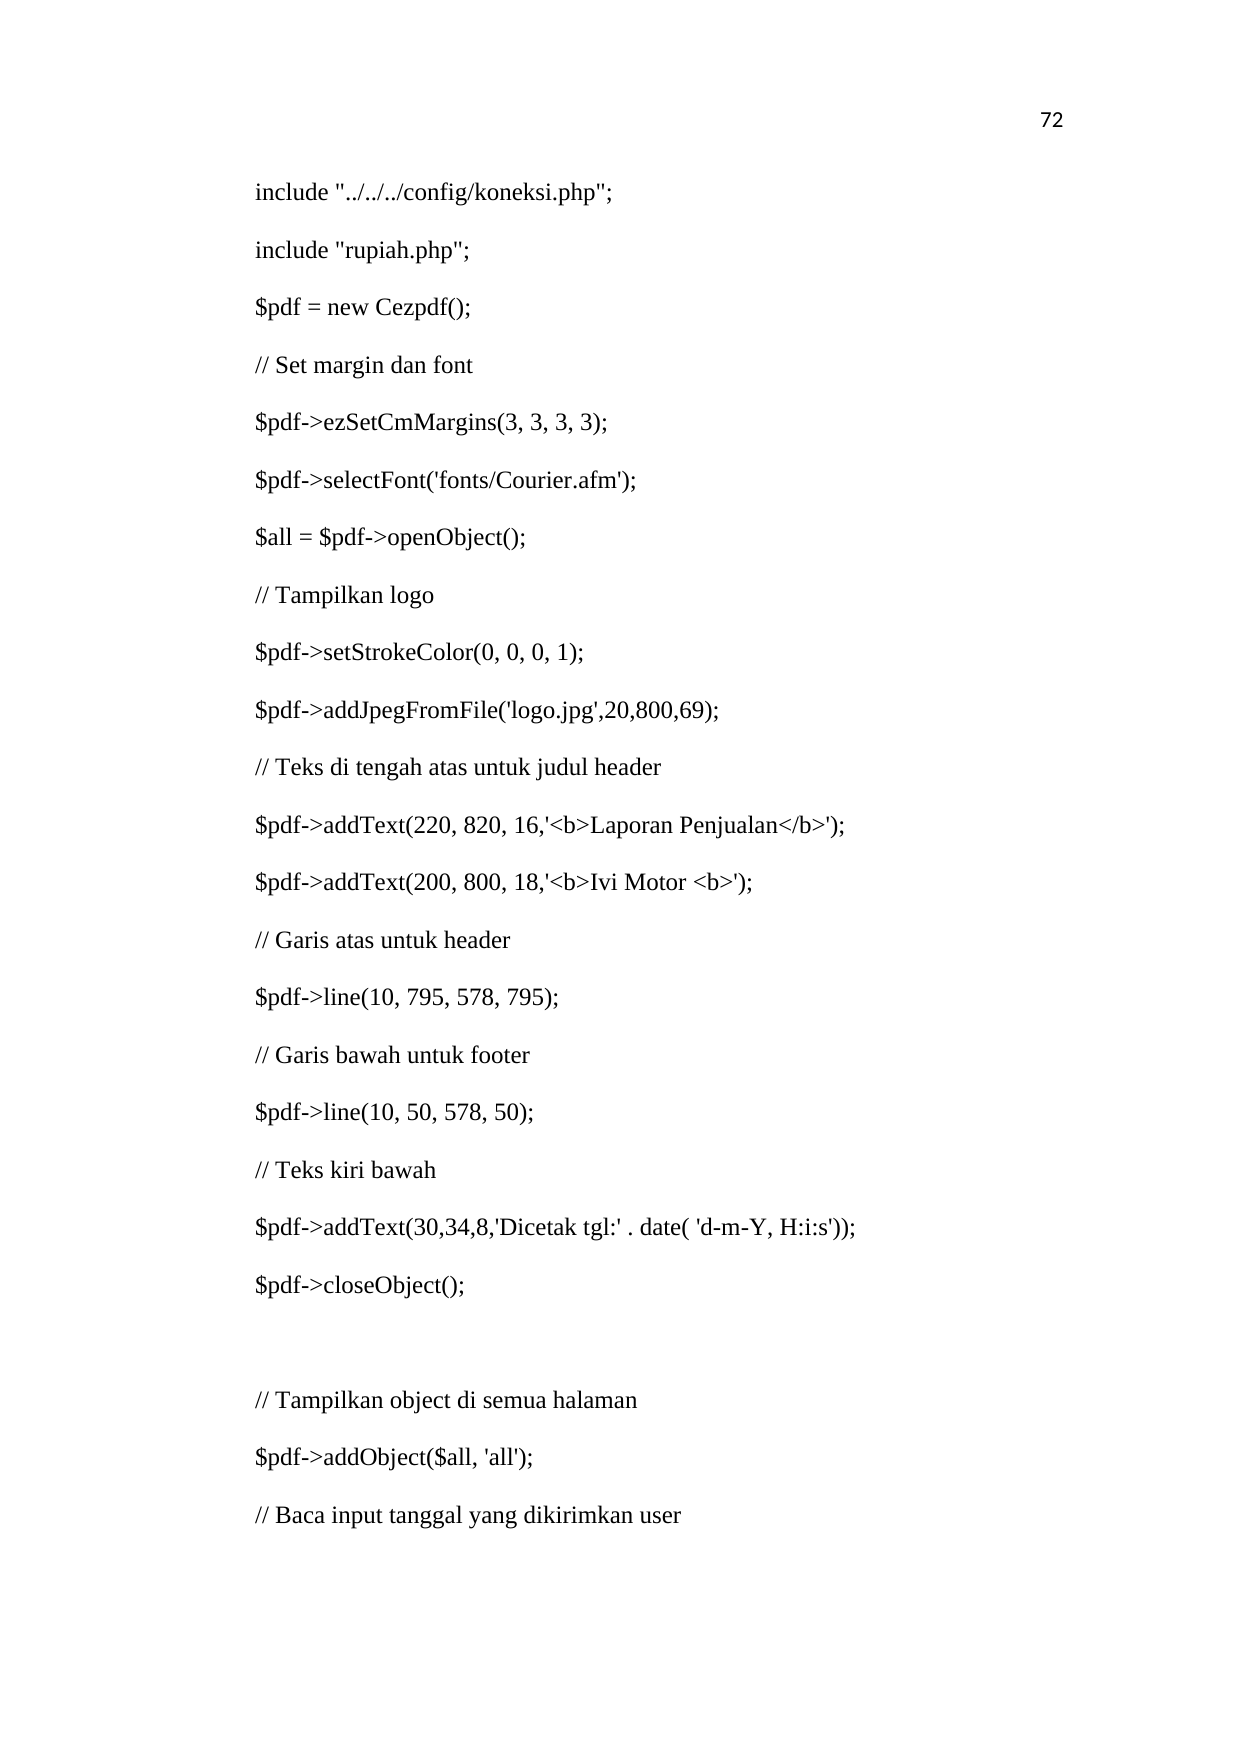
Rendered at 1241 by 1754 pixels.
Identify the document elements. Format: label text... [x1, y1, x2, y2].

list $pdf->line(10, 795, 578, 795); [255, 982, 1063, 1011]
list // Garis bawah untuk footer [255, 1040, 1063, 1068]
list // Teks di tengah atas untuk judul header [255, 752, 1063, 781]
list $pdf->line(10, 50, 578, 50); [255, 1097, 1063, 1126]
list $pdf = new Cezpdf(); [255, 292, 1063, 321]
list $pdf->closeObject(); [255, 1270, 1063, 1298]
list $pdf->addJpegFromFile('logo.jpg',20,800,69); [255, 695, 1063, 723]
list // Teks kiri bawah [255, 1155, 1063, 1183]
list $pdf->addText(200, 800, 18,'<b>Ivi Motor <b>'); [255, 867, 1063, 896]
list // Tampilkan logo [255, 580, 1063, 608]
list $pdf->ezSetCmMargins(3, 3, 3, 3); [255, 407, 1063, 436]
list $pdf->addObject($all, 'all'); [255, 1442, 1063, 1471]
list include "../../../config/koneksi.php"; [255, 177, 1063, 206]
list // Tampilkan object di semua halaman [255, 1385, 1063, 1413]
list // Garis atas untuk header [255, 925, 1063, 953]
list $pdf->setStrokeColor(0, 0, 0, 1); [255, 637, 1063, 666]
list // Baca input tanggal yang dikirimkan user [255, 1500, 1063, 1528]
list $all = $pdf->openObject(); [255, 522, 1063, 551]
list // Set margin dan font [255, 350, 1063, 378]
list $pdf->addText(30,34,8,'Dicetak tgl:' . date( 'd-m-Y, H:i:s')); [255, 1212, 1063, 1241]
list $pdf->addText(220, 820, 16,'<b>Laporan Penjualan</b>'); [255, 810, 1063, 838]
list include "rupiah.php"; [255, 235, 1063, 263]
list $pdf->selectFont('fonts/Courier.afm'); [255, 465, 1063, 493]
